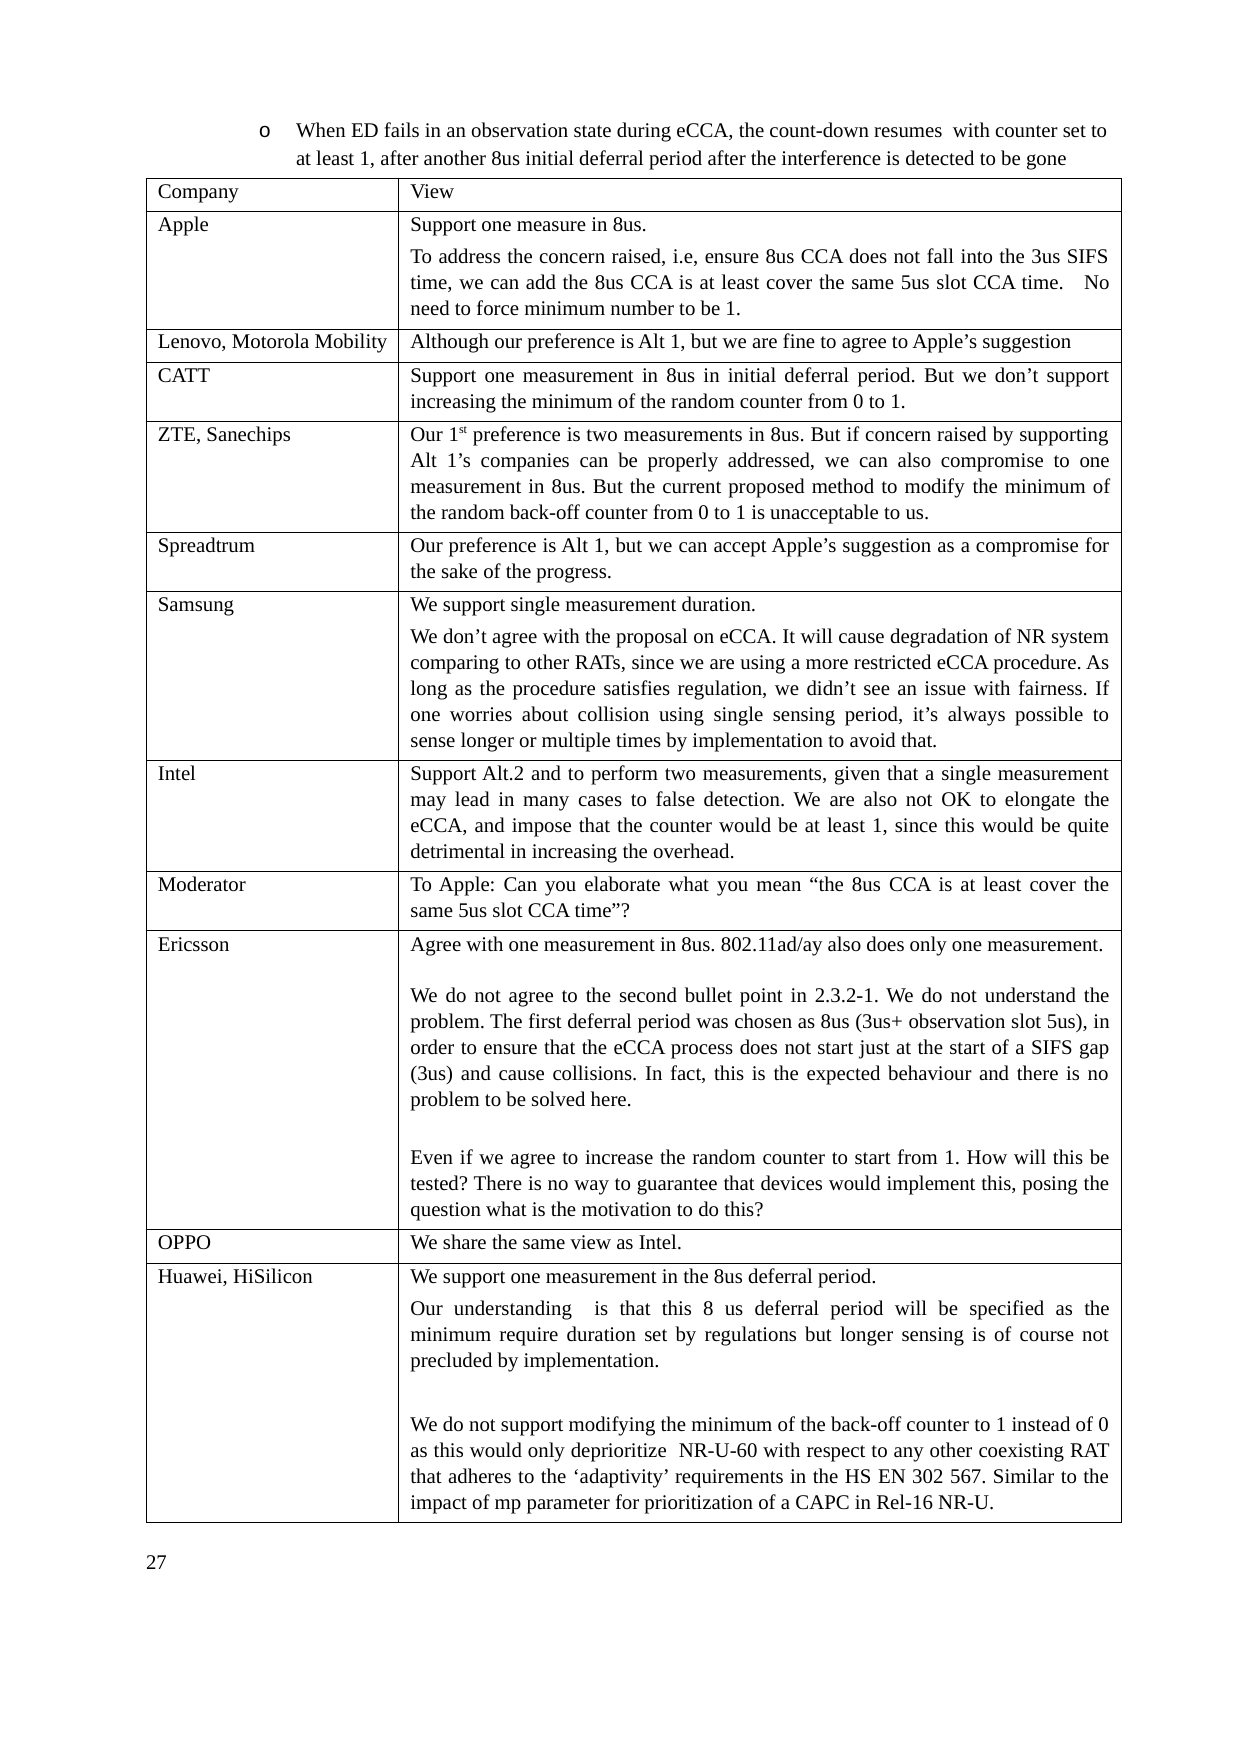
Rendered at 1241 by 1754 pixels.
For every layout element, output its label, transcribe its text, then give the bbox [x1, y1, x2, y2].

table_cell Spreadtrum [147, 533, 398, 591]
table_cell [399, 1264, 1121, 1522]
table_header Company [147, 179, 398, 211]
table_cell CATT [147, 363, 398, 421]
table_header View [399, 179, 1121, 211]
table_cell ZTE, Sanechips [147, 422, 398, 532]
table_cell Support one measure in 8us. To address the concern raised, i.e, ensure 8us CCA does not fall into the 3us SIFS time, we can add the 8us CCA is at least cover the same 5us slot CCA time. No need to force minimum number to be 1. [399, 212, 1121, 328]
table_cell Agree with one measurement in 8us. 802.11ad/ay also does only one measurement. We do not agree to the second bullet point in 2.3.2-1. We do not understand the problem. The first deferral period was chosen as 8us (3us+ observation slot 5us), in order to ensure that the eCCA process does not start just at the start of a SIFS gap (3us) and cause collisions. In fact, this is the expected behaviour and there is no problem to be solved here. Even if we agree to increase the random counter to start from 1. How will this be tested? There is no way to guarantee that devices would implement this, posing the question what is the motivation to do this? [399, 931, 1121, 1229]
table_cell Samsung [147, 592, 398, 760]
table_cell Support one measurement in 8us in initial deferral period. But we don’t support increasing the minimum of the random counter from 0 to 1. [399, 363, 1121, 421]
table_cell Huawei, HiSilicon [147, 1264, 398, 1522]
table_cell To Apple: Can you elaborate what you mean “the 8us CCA is at least cover the same 5us slot CCA time”? [399, 872, 1121, 930]
table_cell Our preference is Alt 1, but we can accept Apple’s suggestion as a compromise for the sake of the progress. [399, 533, 1121, 591]
table_cell Intel [147, 761, 398, 871]
table_cell Ericsson [147, 931, 398, 1229]
table_cell Lenovo, Motorola Mobility [147, 330, 398, 362]
table_cell OPPO [147, 1230, 398, 1262]
table_cell Moderator [147, 872, 398, 930]
table_cell We support single measurement duration. We don’t agree with the proposal on eCCA. It will cause degradation of NR system comparing to other RATs, since we are using a more restricted eCCA procedure. As long as the procedure satisfies regulation, we didn’t see an issue with fairness. If one worries about collision using single sensing period, it’s always possible to sense longer or multiple times by implementation to avoid that. [399, 592, 1121, 760]
list When ED fails in an observation state during eCCA, the count-down resumes with counter set to at least 1, after another 8us initial deferral period after the interference is detected to be gone [258, 118, 1122, 170]
table_cell Support Alt.2 and to perform two measurements, given that a single measurement may lead in many cases to false detection. We are also not OK to elongate the eCCA, and impose that the counter would be at least 1, since this would be quite detrimental in increasing the overhead. [399, 761, 1121, 871]
table_cell Our 1st preference is two measurements in 8us. But if concern raised by supporting Alt 1’s companies can be properly addressed, we can also compromise to one measurement in 8us. But the current proposed method to modify the minimum of the random back-off counter from 0 to 1 is unacceptable to us. [399, 422, 1121, 532]
table_cell Although our preference is Alt 1, but we are fine to agree to Apple’s suggestion [399, 330, 1121, 362]
table_cell We share the same view as Intel. [399, 1230, 1121, 1262]
table_cell Apple [147, 212, 398, 328]
